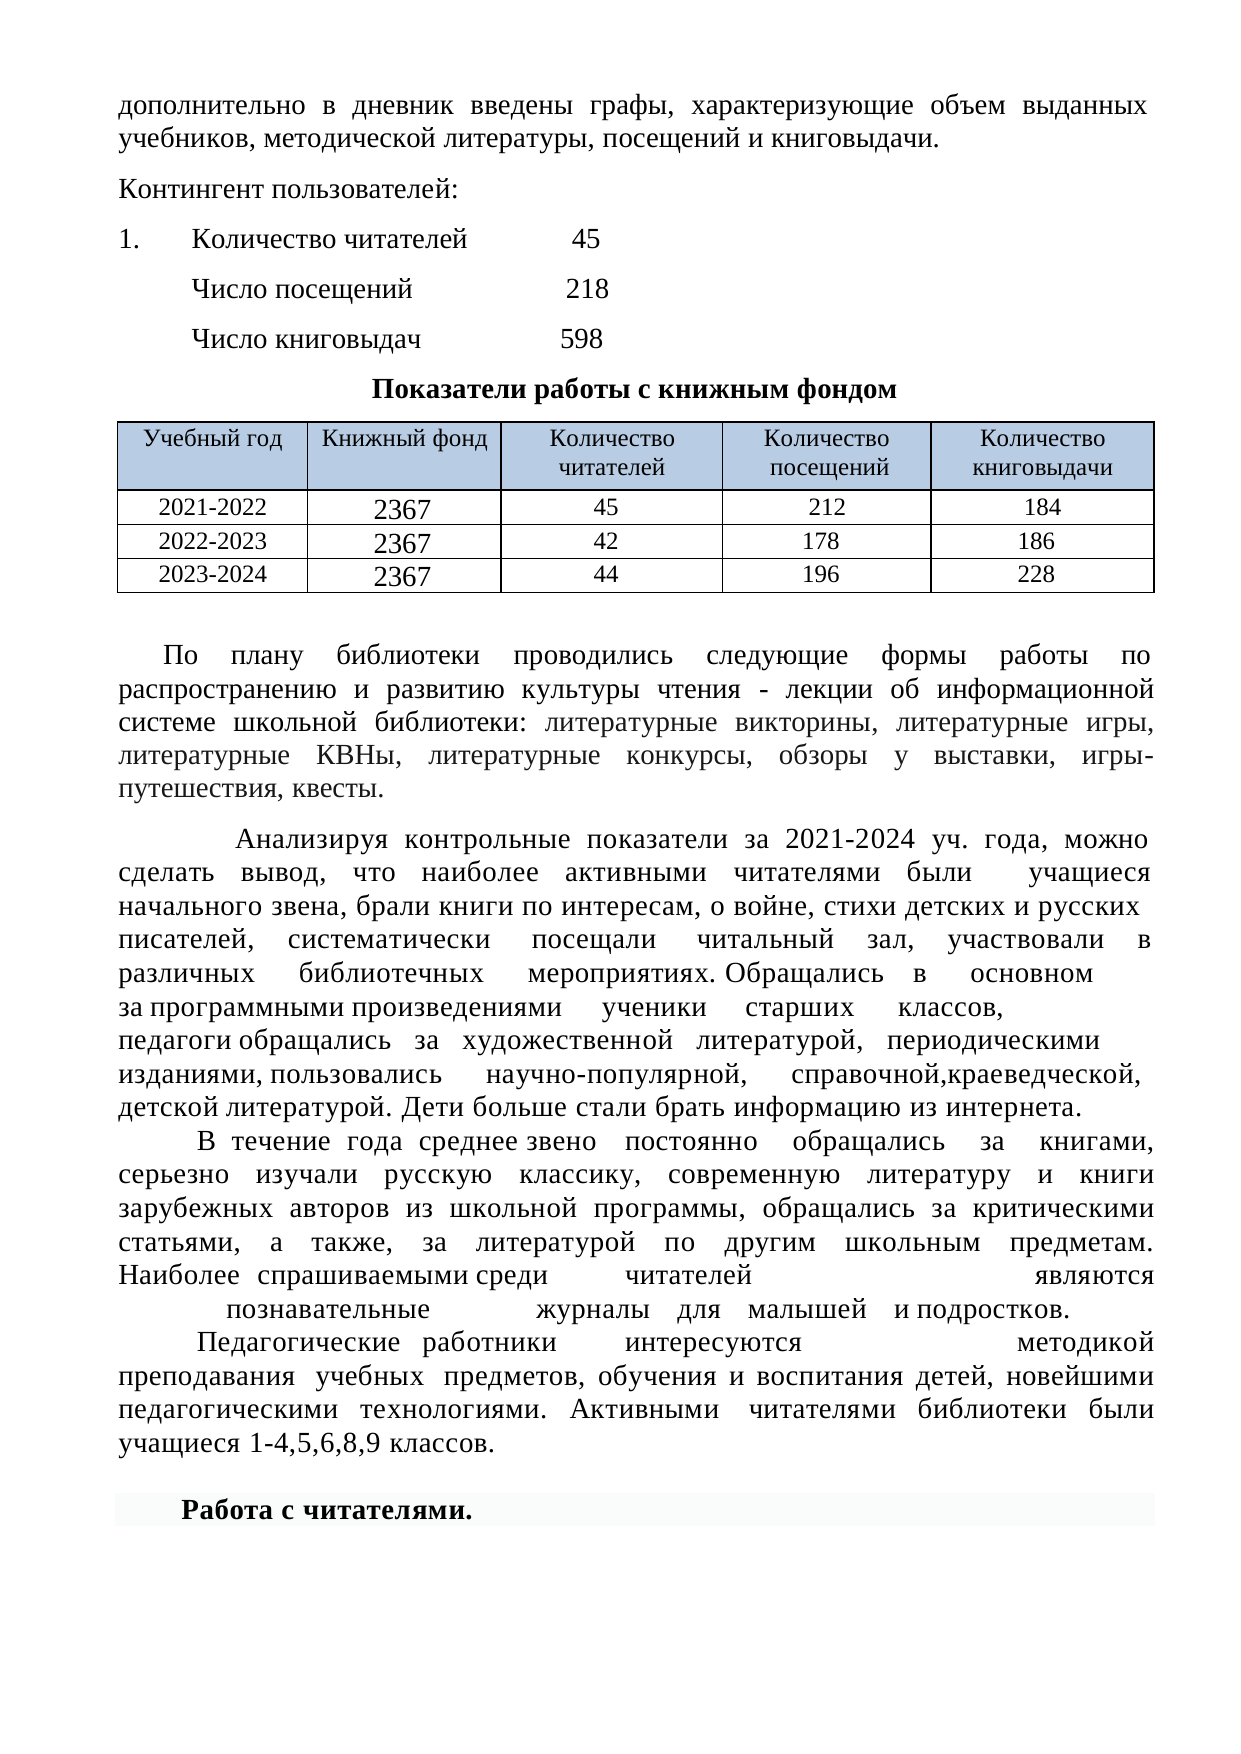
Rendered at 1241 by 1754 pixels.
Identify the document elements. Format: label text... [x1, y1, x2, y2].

text Контингент пользователей: [118, 171, 1157, 205]
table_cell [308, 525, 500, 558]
text 1. Количество читателей 45 Число посещений 218 Число книговыдач 598 [118, 221, 645, 354]
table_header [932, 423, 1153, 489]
text В течение года среднее звено постоянно обращались за книгами, серьезно изучали русскую классику, современную литературу и книги зарубежных авторов из школьной программы, обращались за критическими статьями, а также, за литературой по другим школьным предметам. Наиболее спрашиваемыми среди читателей являются познавательные журналы для малышей и подростков. [118, 1123, 1154, 1324]
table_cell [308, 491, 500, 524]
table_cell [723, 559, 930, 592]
text Педагогические работники интересуются методикой преподавания учебных предметов, обучения и воспитания детей, новейшими педагогическими технологиями. Активными читателями библиотеки были учащиеся 1-4,5,6,8,9 классов. [118, 1324, 1154, 1459]
text Работа с читателями. [181, 1492, 1157, 1526]
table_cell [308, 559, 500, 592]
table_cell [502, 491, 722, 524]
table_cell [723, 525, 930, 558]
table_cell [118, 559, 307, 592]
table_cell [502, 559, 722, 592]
text Анализируя контрольные показатели за 2021-2024 уч. года, можно сделать вывод, что наиболее активными читателями были учащиеся начального звена, брали книги по интересам, о войне, стихи детских и русских писателей, систематически посещали читальный зал, участвовали в различных библиотечных мероприятиях. Обращались в основном за программными произведениями ученики старших классов, педагоги обращались за художественной литературой, периодическими изданиями, пользовались научно-популярной, справочной, краеведческой, детской литературой. Дети больше стали брать информацию из интернета. [118, 821, 1159, 1123]
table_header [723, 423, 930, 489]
text дополнительно в дневник введены графы, характеризующие объем выданных учебников, методической литературы, посещений и книговыдачи. [118, 88, 1158, 154]
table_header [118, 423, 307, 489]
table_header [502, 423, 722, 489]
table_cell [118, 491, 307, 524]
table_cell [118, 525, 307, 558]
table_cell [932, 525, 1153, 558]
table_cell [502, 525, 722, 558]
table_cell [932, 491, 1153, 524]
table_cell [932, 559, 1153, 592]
text По плану библиотеки проводились следующие формы работы по распространению и развитию культуры чтения - лекции об информационной системе школьной библиотеки: литературные викторины, литературные игры, литературные КВНы, литературные конкурсы, обзоры у выставки, игры-путешествия, квесты. [118, 638, 1154, 804]
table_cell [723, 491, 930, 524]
text Показатели работы с книжным фондом [372, 371, 1157, 404]
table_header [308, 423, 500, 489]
